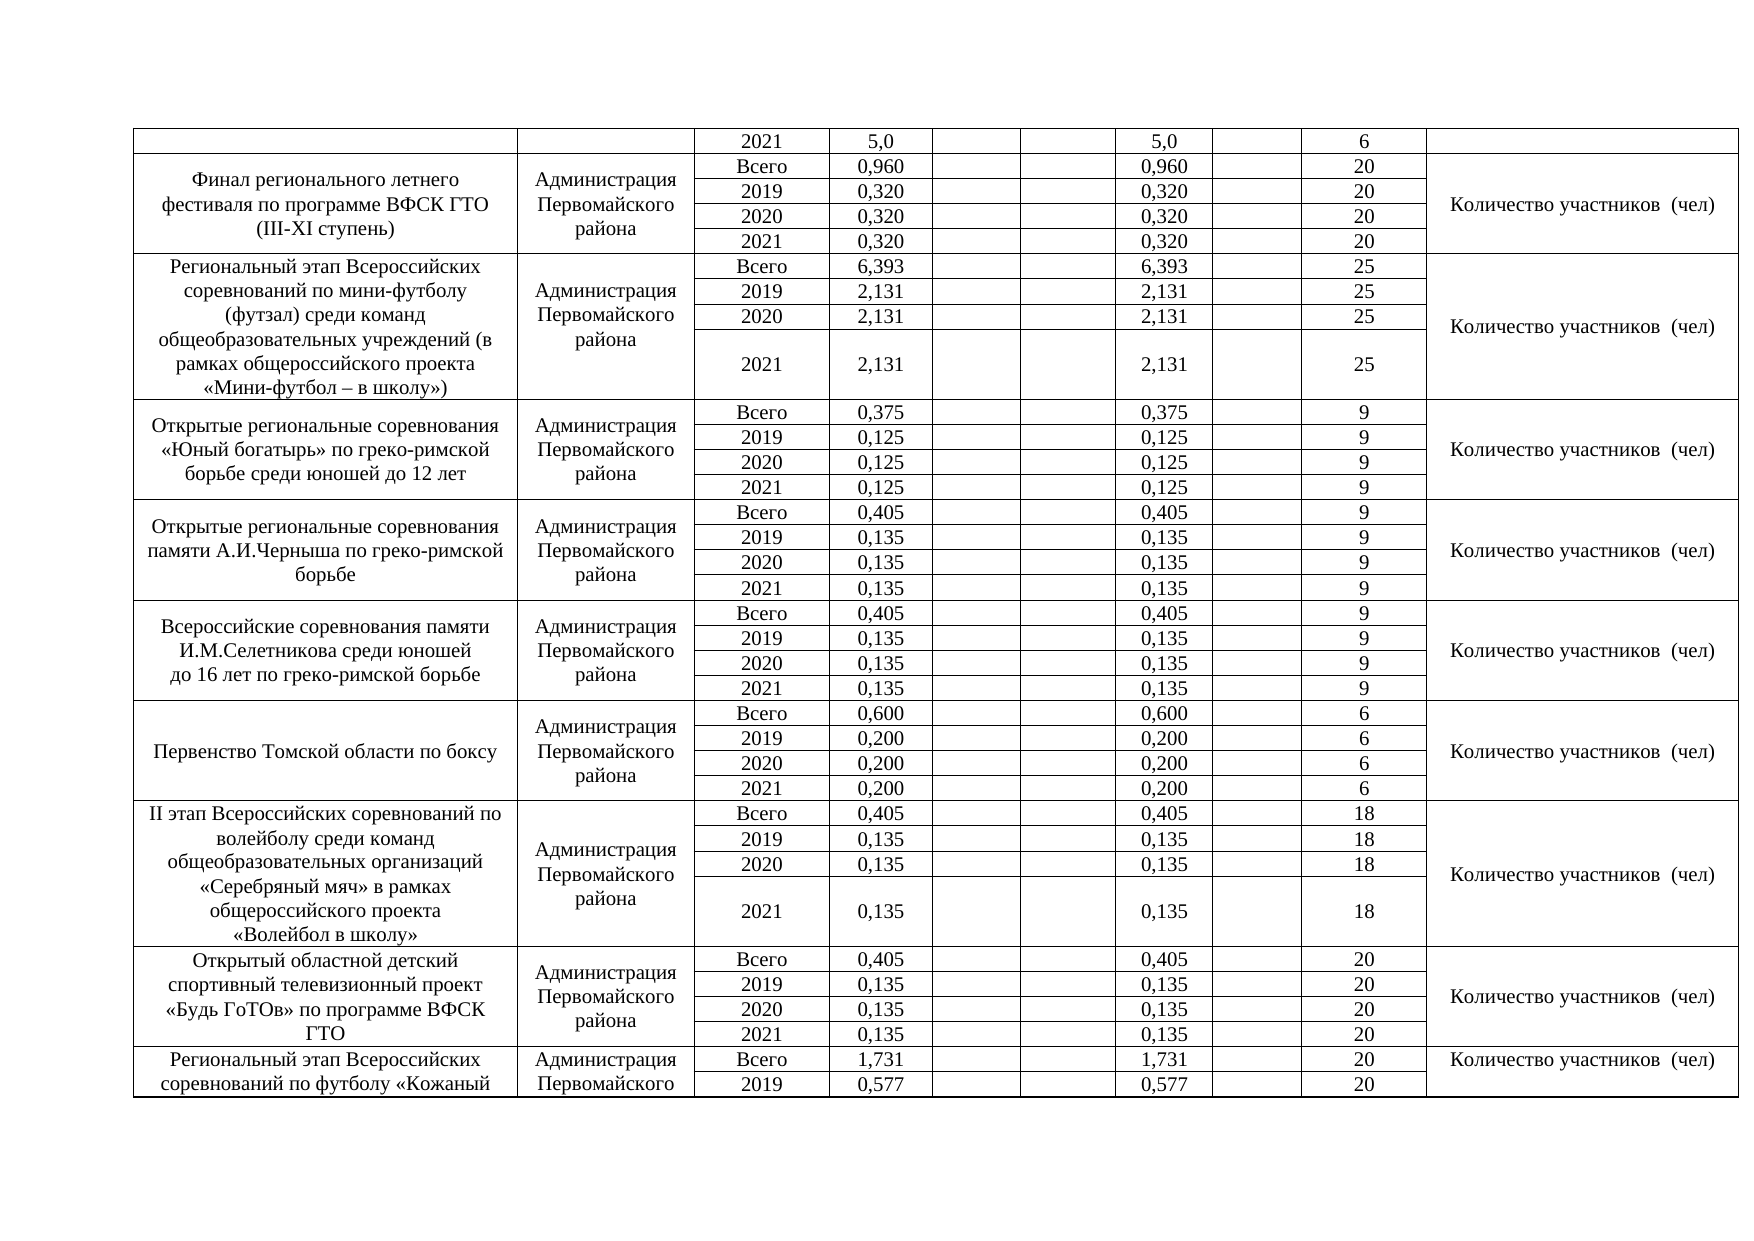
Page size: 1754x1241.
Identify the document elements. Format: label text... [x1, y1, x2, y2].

table_cell 1,731 [830, 1047, 932, 1071]
table_cell 9 [1302, 676, 1426, 700]
table_cell [1021, 400, 1115, 424]
table_cell 9 [1302, 500, 1426, 524]
table_cell 0,320 [1116, 179, 1212, 203]
table_cell Администрация Первомайского района [518, 601, 694, 700]
table_cell 0,600 [830, 701, 932, 725]
table_cell [1021, 852, 1115, 876]
table_cell [1213, 826, 1301, 851]
table_cell Всего [695, 801, 829, 825]
table_cell 0,135 [1116, 676, 1212, 700]
table_cell [933, 801, 1020, 825]
table_cell 20 [1302, 179, 1426, 203]
table_cell 0,135 [1116, 997, 1212, 1021]
table_cell [933, 1072, 1020, 1096]
table_cell [1213, 1072, 1301, 1096]
table_cell 2019 [695, 525, 829, 549]
table_cell [1213, 500, 1301, 524]
table_cell 0,405 [830, 601, 932, 624]
table_cell Администрация Первомайского района [518, 947, 694, 1046]
table_cell 9 [1302, 450, 1426, 474]
table_cell 2020 [695, 997, 829, 1021]
table_cell [933, 1047, 1020, 1071]
table_cell 6,393 [1116, 254, 1212, 278]
table_cell [1021, 179, 1115, 203]
table_cell 0,135 [1116, 525, 1212, 549]
table_cell 0,135 [830, 826, 932, 851]
table_cell 2019 [695, 279, 829, 303]
table_cell 1,731 [1116, 1047, 1212, 1071]
table_cell 2019 [695, 425, 829, 449]
table_cell 25 [1302, 305, 1426, 328]
table_cell [1213, 997, 1301, 1021]
table_cell Количество участников (чел) [1427, 500, 1738, 599]
table_cell [933, 877, 1020, 946]
table_cell 0,135 [830, 626, 932, 650]
table_cell 0,405 [1116, 500, 1212, 524]
table_cell [1213, 179, 1301, 203]
table_cell 0,405 [830, 947, 932, 971]
table_cell 2019 [695, 972, 829, 996]
table_cell Всего [695, 947, 829, 971]
table_cell Открытые региональные соревнования «Юный богатырь» по греко-римской борьбе среди юношей до 12 лет [134, 400, 517, 499]
table_cell Открытые региональные соревнования памяти А.И.Черныша по греко-римской борьбе [134, 500, 517, 599]
table_cell 5,0 [830, 129, 932, 153]
table_cell [1213, 475, 1301, 499]
table_cell [1213, 877, 1301, 946]
table_cell 9 [1302, 425, 1426, 449]
table_cell 20 [1302, 229, 1426, 253]
table_cell [1213, 726, 1301, 750]
table_cell [1213, 154, 1301, 178]
table_cell [933, 550, 1020, 574]
table_cell 2020 [695, 852, 829, 876]
table_cell Администрация Первомайского района [518, 1047, 694, 1096]
table_cell 0,405 [830, 801, 932, 825]
table_cell 2020 [695, 751, 829, 775]
table_cell 0,135 [830, 525, 932, 549]
table_cell [1021, 425, 1115, 449]
table_cell 0,135 [1116, 626, 1212, 650]
table_cell 2019 [695, 726, 829, 750]
table_cell [1021, 626, 1115, 650]
table_cell [1021, 751, 1115, 775]
table_cell 2021 [695, 676, 829, 700]
table_cell [933, 997, 1020, 1021]
table_cell Всего [695, 400, 829, 424]
table_cell 0,577 [1116, 1072, 1212, 1096]
table_cell [1213, 651, 1301, 675]
table_cell 9 [1302, 626, 1426, 650]
table_cell [1021, 1072, 1115, 1096]
table_cell 9 [1302, 575, 1426, 599]
table_cell [1213, 450, 1301, 474]
table_cell 0,960 [830, 154, 932, 178]
table_cell 0,375 [1116, 400, 1212, 424]
table_cell 0,960 [1116, 154, 1212, 178]
table_cell [1021, 204, 1115, 228]
table_cell 18 [1302, 877, 1426, 946]
table_cell 2021 [695, 1022, 829, 1046]
table_cell 0,200 [1116, 726, 1212, 750]
table_cell [933, 651, 1020, 675]
table_cell [1213, 254, 1301, 278]
table_cell 9 [1302, 525, 1426, 549]
table_cell Администрация Первомайского района [518, 154, 694, 253]
table_cell 0,600 [1116, 701, 1212, 725]
table_cell 0,375 [830, 400, 932, 424]
table_cell [933, 972, 1020, 996]
table_cell [933, 475, 1020, 499]
table_cell 0,200 [830, 776, 932, 800]
table_cell Администрация Первомайского района [518, 801, 694, 946]
table_cell [1021, 279, 1115, 303]
table_cell 0,135 [1116, 550, 1212, 574]
table_cell [933, 500, 1020, 524]
table_cell 18 [1302, 826, 1426, 851]
table_cell [933, 305, 1020, 328]
table_cell 0,135 [1116, 651, 1212, 675]
table_cell [1021, 450, 1115, 474]
table_cell [933, 751, 1020, 775]
table_cell 18 [1302, 852, 1426, 876]
table_cell 9 [1302, 651, 1426, 675]
table_cell [933, 676, 1020, 700]
table_cell [933, 601, 1020, 624]
table_cell 20 [1302, 204, 1426, 228]
table_cell 6 [1302, 726, 1426, 750]
table_cell 2,131 [830, 279, 932, 303]
table_cell 2020 [695, 550, 829, 574]
table_cell [1213, 801, 1301, 825]
table_cell 25 [1302, 254, 1426, 278]
table_cell Всероссийские соревнования памяти И.М.Селетникова среди юношей до 16 лет по греко-римской борьбе [134, 601, 517, 700]
table_cell [1213, 626, 1301, 650]
table_cell 20 [1302, 1072, 1426, 1096]
table_cell [933, 129, 1020, 153]
table_cell [1213, 279, 1301, 303]
table_cell Администрация Первомайского района [518, 701, 694, 800]
table_cell Количество участников (чел) [1427, 801, 1738, 946]
table_cell [933, 450, 1020, 474]
table_cell [1213, 1047, 1301, 1071]
table_cell [1213, 204, 1301, 228]
table_cell [933, 626, 1020, 650]
table_cell [1021, 651, 1115, 675]
table_cell [1021, 726, 1115, 750]
table_cell Региональный этап Всероссийских соревнований по мини-футболу (футзал) среди команд общеобразовательных учреждений (в рамках общероссийского проекта «Мини-футбол – в школу») [134, 254, 517, 399]
table_cell Количество участников (чел) [1427, 947, 1738, 1046]
table_cell [1213, 400, 1301, 424]
table_cell [933, 425, 1020, 449]
table_cell [1021, 305, 1115, 328]
table_cell [933, 330, 1020, 399]
table_cell [1213, 550, 1301, 574]
table_cell 0,135 [830, 852, 932, 876]
table_cell 0,320 [1116, 204, 1212, 228]
table_cell [1021, 601, 1115, 624]
table_cell 0,135 [830, 651, 932, 675]
table_cell [1021, 229, 1115, 253]
table_cell [1021, 575, 1115, 599]
table_cell 0,135 [830, 877, 932, 946]
table_cell Администрация Первомайского района [518, 400, 694, 499]
table_cell 0,135 [1116, 972, 1212, 996]
table_cell 0,125 [830, 425, 932, 449]
table_cell [1021, 947, 1115, 971]
table_cell [933, 400, 1020, 424]
table_cell 2020 [695, 305, 829, 328]
table_cell 2019 [695, 1072, 829, 1096]
table_cell 9 [1302, 475, 1426, 499]
table_cell 6 [1302, 701, 1426, 725]
table_cell [1021, 972, 1115, 996]
table_cell [1021, 701, 1115, 725]
table_cell 2019 [695, 826, 829, 851]
table_cell [1213, 525, 1301, 549]
table_cell 2,131 [830, 305, 932, 328]
table_cell Региональный этап Всероссийских соревнований по футболу «Кожаный мяч» [134, 1047, 517, 1096]
table_cell 0,135 [1116, 852, 1212, 876]
table_cell Администрация Первомайского района [518, 500, 694, 599]
table_cell 0,125 [1116, 450, 1212, 474]
table_cell 2021 [695, 575, 829, 599]
table_cell 2,131 [830, 330, 932, 399]
table_cell [933, 947, 1020, 971]
table_cell [1021, 500, 1115, 524]
table_cell 0,135 [830, 972, 932, 996]
table_cell [1021, 877, 1115, 946]
table_cell 0,200 [830, 726, 932, 750]
table_cell 0,125 [1116, 475, 1212, 499]
table_cell 2020 [695, 450, 829, 474]
table_cell [1021, 254, 1115, 278]
table_cell [933, 279, 1020, 303]
table_cell 6 [1302, 129, 1426, 153]
table_cell Количество участников (чел) [1427, 1047, 1738, 1096]
table_cell [933, 154, 1020, 178]
table_cell 9 [1302, 400, 1426, 424]
table_cell [1213, 575, 1301, 599]
table_cell 2,131 [1116, 279, 1212, 303]
table_cell 0,405 [830, 500, 932, 524]
table_cell [1213, 129, 1301, 153]
table_cell [933, 701, 1020, 725]
table_cell Администрация Первомайского района [518, 254, 694, 399]
table_cell 2021 [695, 475, 829, 499]
table_cell 0,320 [1116, 229, 1212, 253]
table_cell 0,125 [830, 450, 932, 474]
table_cell [1213, 972, 1301, 996]
table_cell 2019 [695, 626, 829, 650]
table_cell 2021 [695, 129, 829, 153]
table_cell 2021 [695, 877, 829, 946]
table_cell 25 [1302, 330, 1426, 399]
table_cell [1021, 801, 1115, 825]
table_cell Количество участников (чел) [1427, 154, 1738, 253]
table_cell [1213, 229, 1301, 253]
table_cell 0,320 [830, 179, 932, 203]
table_cell [1021, 154, 1115, 178]
table_cell 0,200 [1116, 751, 1212, 775]
table_cell Количество участников (чел) [1427, 601, 1738, 700]
table_cell 2,131 [1116, 330, 1212, 399]
table_cell [1213, 305, 1301, 328]
table_cell [1021, 1047, 1115, 1071]
table_cell 6 [1302, 751, 1426, 775]
table_cell [1021, 330, 1115, 399]
table_cell 0,135 [830, 1022, 932, 1046]
table_cell 0,125 [830, 475, 932, 499]
table_cell Всего [695, 154, 829, 178]
table_cell [1213, 852, 1301, 876]
table_cell 0,405 [1116, 601, 1212, 624]
table_cell 0,135 [830, 550, 932, 574]
table_cell 0,200 [830, 751, 932, 775]
table_cell [933, 254, 1020, 278]
table_cell [1021, 826, 1115, 851]
table_cell 20 [1302, 947, 1426, 971]
table_cell 0,135 [1116, 1022, 1212, 1046]
table_cell [1021, 550, 1115, 574]
table_cell [933, 826, 1020, 851]
table_cell [1213, 751, 1301, 775]
table_cell [933, 229, 1020, 253]
table_cell [933, 726, 1020, 750]
table_cell [1021, 776, 1115, 800]
table_cell [933, 179, 1020, 203]
table_cell [1213, 1022, 1301, 1046]
table_cell 9 [1302, 550, 1426, 574]
table_cell [1021, 676, 1115, 700]
table_cell 25 [1302, 279, 1426, 303]
table_cell [1213, 776, 1301, 800]
table_cell [933, 575, 1020, 599]
table_cell [1213, 425, 1301, 449]
table_cell [933, 1022, 1020, 1046]
table_cell 0,200 [1116, 776, 1212, 800]
table_cell 6,393 [830, 254, 932, 278]
table_cell 0,135 [830, 676, 932, 700]
table_cell [933, 525, 1020, 549]
table_cell 2021 [695, 776, 829, 800]
table_cell 2020 [695, 651, 829, 675]
table_cell Открытый областной детский спортивный телевизионный проект «Будь ГоТОв» по программе ВФСК ГТО [134, 947, 517, 1046]
table_cell II этап Всероссийских соревнований по волейболу среди команд общеобразовательных организаций «Серебряный мяч» в рамках общероссийского проекта «Волейбол в школу» [134, 801, 517, 946]
table_cell 18 [1302, 801, 1426, 825]
table_cell 0,135 [1116, 826, 1212, 851]
table_cell 2019 [695, 179, 829, 203]
table_cell 20 [1302, 997, 1426, 1021]
table_cell [1213, 701, 1301, 725]
table_cell 2020 [695, 204, 829, 228]
table_cell 2021 [695, 229, 829, 253]
table_cell [1213, 947, 1301, 971]
table_cell 2,131 [1116, 305, 1212, 328]
table_cell Всего [695, 1047, 829, 1071]
table_cell Количество участников (чел) [1427, 254, 1738, 399]
table_cell 9 [1302, 601, 1426, 624]
table_cell 0,320 [830, 229, 932, 253]
table_cell Всего [695, 601, 829, 624]
table_cell 6 [1302, 776, 1426, 800]
table_cell 5,0 [1116, 129, 1212, 153]
table_cell 0,320 [830, 204, 932, 228]
table_cell [933, 776, 1020, 800]
table_cell Финал регионального летнего фестиваля по программе ВФСК ГТО (III-XI ступень) [134, 154, 517, 253]
table_cell [1021, 129, 1115, 153]
table_cell 20 [1302, 972, 1426, 996]
table_cell [1213, 330, 1301, 399]
table_cell 20 [1302, 1047, 1426, 1071]
table_cell [1021, 997, 1115, 1021]
table_cell [1021, 475, 1115, 499]
table_cell 0,135 [830, 997, 932, 1021]
table_cell [1021, 525, 1115, 549]
table_cell [933, 204, 1020, 228]
table_cell 0,135 [1116, 877, 1212, 946]
table_cell 0,125 [1116, 425, 1212, 449]
table_cell [933, 852, 1020, 876]
table_cell [1021, 1022, 1115, 1046]
table_cell 20 [1302, 1022, 1426, 1046]
table_cell [1213, 601, 1301, 624]
table_cell [1213, 676, 1301, 700]
table_cell Всего [695, 254, 829, 278]
table_cell 0,135 [830, 575, 932, 599]
table_cell 2021 [695, 330, 829, 399]
table_cell 0,577 [830, 1072, 932, 1096]
table_cell 0,405 [1116, 947, 1212, 971]
table_cell 0,405 [1116, 801, 1212, 825]
table_cell Количество участников (чел) [1427, 400, 1738, 499]
table_cell 20 [1302, 154, 1426, 178]
table_cell 0,135 [1116, 575, 1212, 599]
table_cell Первенство Томской области по боксу [134, 701, 517, 800]
table_cell Всего [695, 701, 829, 725]
table_cell Всего [695, 500, 829, 524]
table_cell Количество участников (чел) [1427, 701, 1738, 800]
